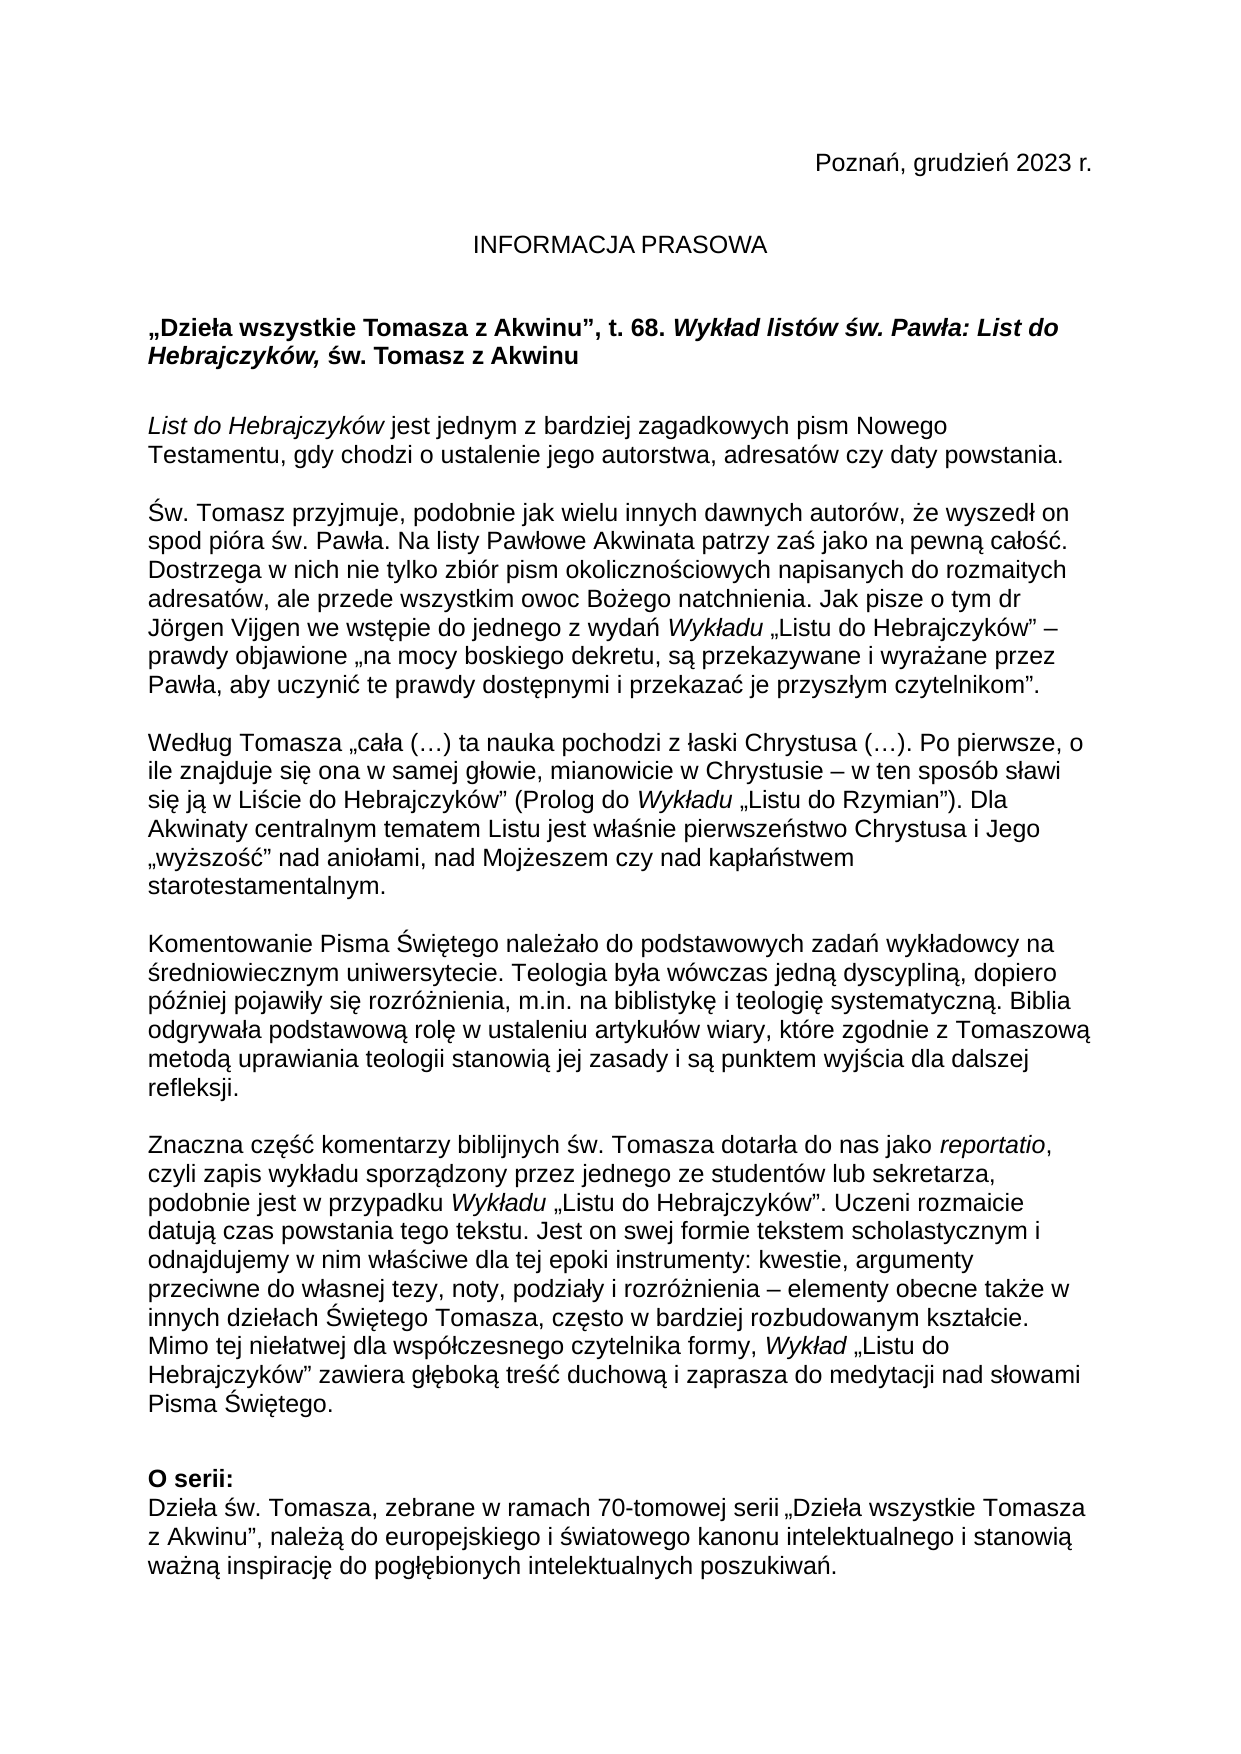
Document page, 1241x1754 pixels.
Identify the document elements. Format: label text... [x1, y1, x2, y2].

text INFORMACJA PRASOWA [148, 230, 1093, 259]
text List do Hebrajczyków jest jednym z bardziej zagadkowych pism Nowego Testamentu, gdy chodzi o ustalenie jego autorstwa, adresatów czy daty powstania. Św. Tomasz przyjmuje, podobnie jak wielu innych dawnych autorów, że wyszedł on spod pióra św. Pawła. Na listy Pawłowe Akwinata patrzy zaś jako na pewną całość. Dostrzega w nich nie tylko zbiór pism okolicznościowych napisanych do rozmaitych adresatów, ale przede wszystkim owoc Bożego natchnienia. Jak pisze o tym dr Jörgen Vijgen we wstępie do jednego z wydań Wykładu „Listu do Hebrajczyków” – prawdy objawione „na mocy boskiego dekretu, są przekazywane i wyrażane przez Pawła, aby uczynić te prawdy dostępnymi i przekazać je przyszłym czytelnikom”. Według Tomasza „cała (…) ta nauka pochodzi z łaski Chrystusa (…). Po pierwsze, o ile znajduje się ona w samej głowie, mianowicie w Chrystusie – w ten sposób sławi się ją w Liście do Hebrajczyków” (Prolog do Wykładu „Listu do Rzymian”). Dla Akwinaty centralnym tematem Listu jest właśnie pierwszeństwo Chrystusa i Jego „wyższość” nad aniołami, nad Mojżeszem czy nad kapłaństwem starotestamentalnym. Komentowanie Pisma Świętego należało do podstawowych zadań wykładowcy na średniowiecznym uniwersytecie. Teologia była wówczas jedną dyscypliną, dopiero później pojawiły się rozróżnienia, m.in. na biblistykę i teologię systematyczną. Biblia odgrywała podstawową rolę w ustaleniu artykułów wiary, które zgodnie z Tomaszową metodą uprawiania teologii stanowią jej zasady i są punktem wyjścia dla dalszej refleksji. Znaczna część komentarzy biblijnych św. Tomasza dotarła do nas jako reportatio, czyli zapis wykładu sporządzony przez jednego ze studentów lub sekretarza, podobnie jest w przypadku Wykładu „Listu do Hebrajczyków”. Uczeni rozmaicie datują czas powstania tego tekstu. Jest on swej formie tekstem scholastycznym i odnajdujemy w nim właściwe dla tej epoki instrumenty: kwestie, argumenty przeciwne do własnej tezy, noty, podziały i rozróżnienia – elementy obecne także w innych dziełach Świętego Tomasza, często w bardziej rozbudowanym kształcie. Mimo tej niełatwej dla współczesnego czytelnika formy, Wykład „Listu do Hebrajczyków” zawiera głęboką treść duchową i zaprasza do medytacji nad słowami Pisma Świętego. [148, 411, 1093, 1418]
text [148, 1464, 1093, 1579]
text „Dzieła wszystkie Tomasza z Akwinu”, t. 68. Wykład listów św. Pawła: List do Hebrajczyków, św. Tomasz z Akwinu [148, 313, 1093, 370]
text Poznań, grudzień 2023 r. [148, 148, 1093, 176]
